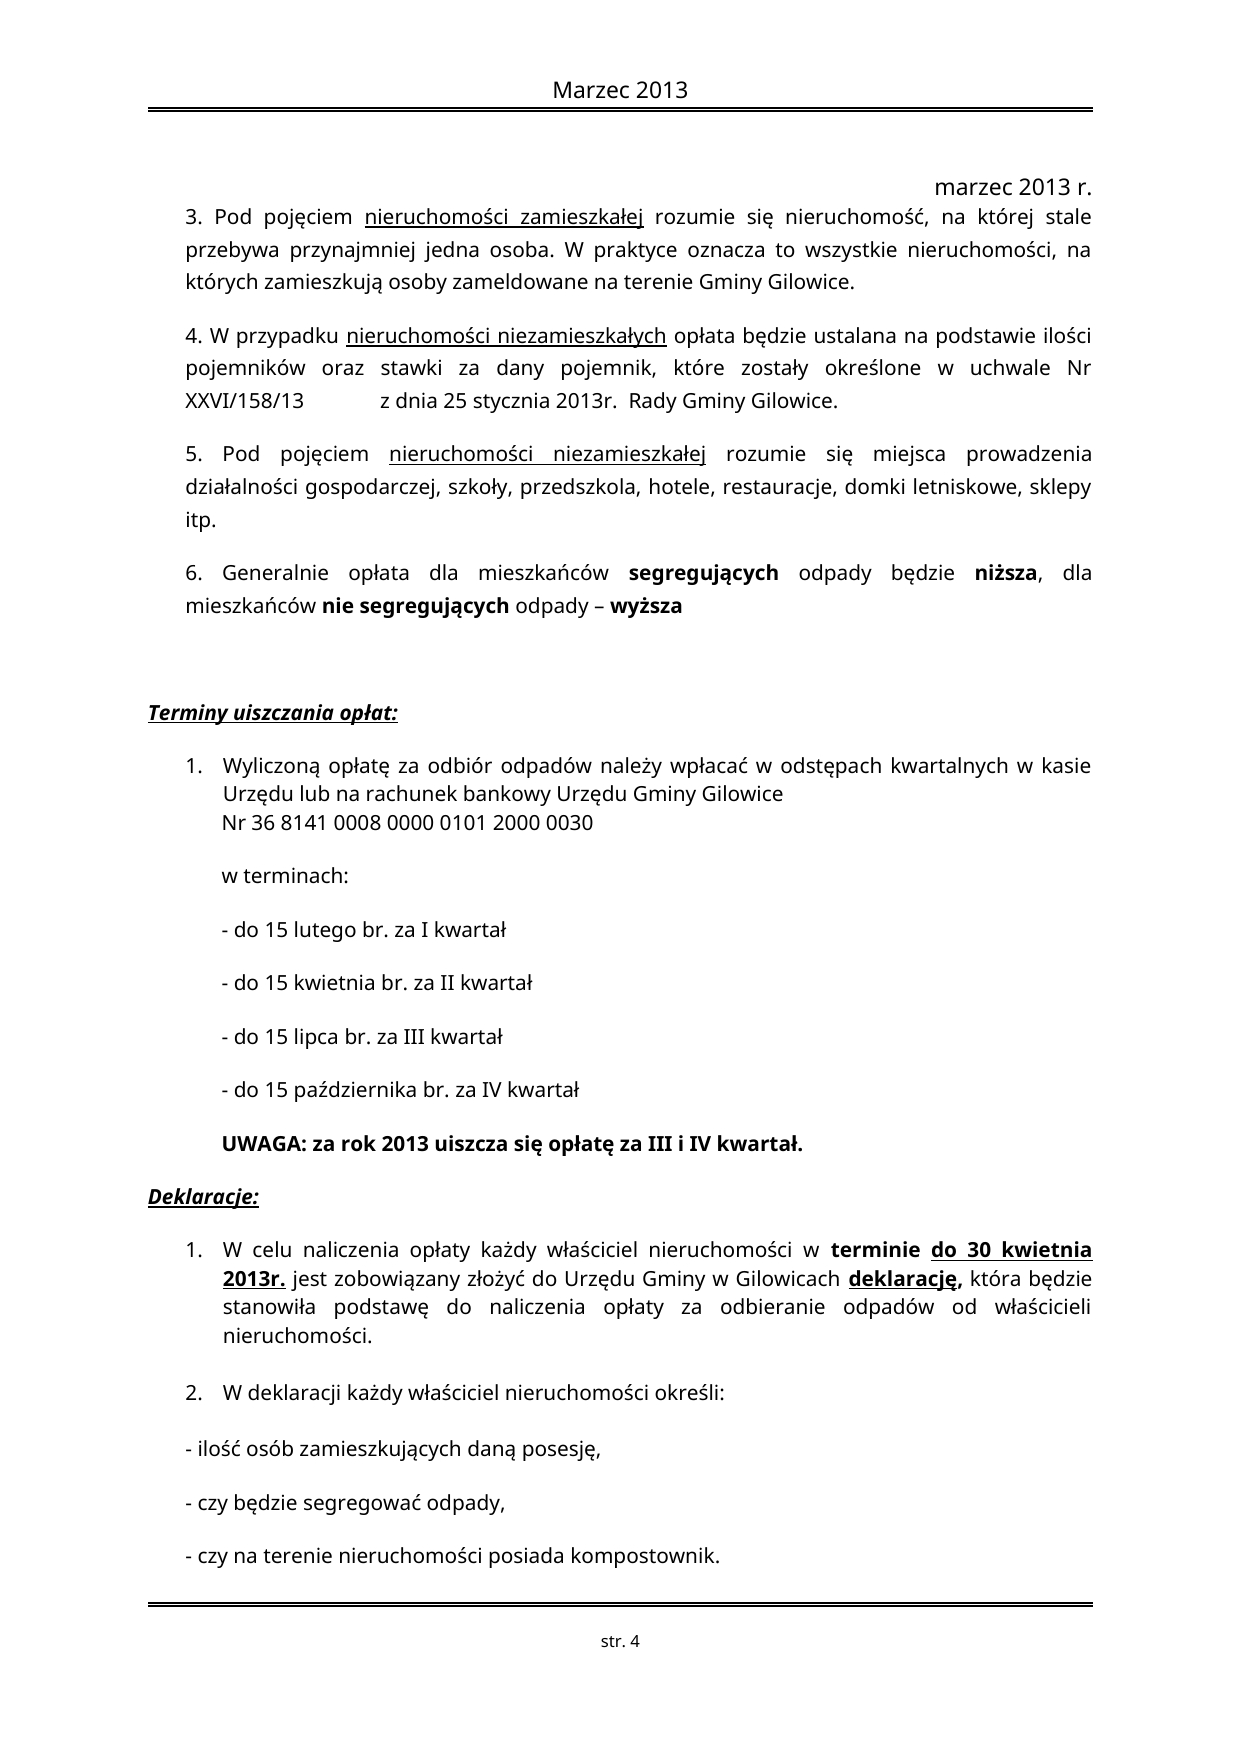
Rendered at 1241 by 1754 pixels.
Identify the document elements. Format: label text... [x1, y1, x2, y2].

text Terminy uiszczania opłat: [148, 698, 1093, 726]
text Nr 36 8141 0008 0000 0101 2000 0030 [221, 808, 1093, 836]
text - czy na terenie nieruchomości posiada kompostownik. [185, 1541, 1093, 1570]
list W deklaracji każdy właściciel nieruchomości określi: [185, 1378, 1093, 1406]
text - czy będzie segregować odpady, [185, 1488, 1093, 1516]
text - do 15 lipca br. za III kwartał [221, 1022, 1093, 1050]
text - do 15 października br. za IV kwartał [221, 1075, 1093, 1104]
text 5. Pod pojęciem nieruchomości niezamieszkałej rozumie się miejsca prowadzenia działalności gospodarczej, szkoły, przedszkola, hotele, restauracje, domki letniskowe, sklepy itp. [185, 439, 1093, 533]
text - ilość osób zamieszkujących daną posesję, [185, 1434, 1093, 1463]
text 3. Pod pojęciem nieruchomości zamieszkałej rozumie się nieruchomość, na której stale przebywa przynajmniej jedna osoba. W praktyce oznacza to wszystkie nieruchomości, na których zamieszkują osoby zameldowane na terenie Gminy Gilowice. [185, 202, 1093, 296]
text UWAGA: za rok 2013 uiszcza się opłatę za III i IV kwartał. [221, 1129, 1093, 1157]
list Wyliczoną opłatę za odbiór odpadów należy wpłacać w odstępach kwartalnych w kasie Urzędu lub na rachunek bankowy Urzędu Gminy Gilowice [185, 751, 1093, 808]
text - do 15 kwietnia br. za II kwartał [221, 968, 1093, 997]
text w terminach: [221, 861, 1093, 890]
list W celu naliczenia opłaty każdy właściciel nieruchomości w terminie do 30 kwietnia 2013r. jest zobowiązany złożyć do Urzędu Gminy w Gilowicach deklarację, która będzie stanowiła podstawę do naliczenia opłaty za odbieranie odpadów od właścicieli nieruchomości. [185, 1236, 1093, 1349]
text 4. W przypadku nieruchomości niezamieszkałych opłata będzie ustalana na podstawie ilości pojemników oraz stawki za dany pojemnik, które zostały określone w uchwale Nr XXVI/158/13 z dnia 25 stycznia 2013r. Rady Gminy Gilowice. [185, 321, 1093, 414]
text 6. Generalnie opłata dla mieszkańców segregujących odpady będzie niższa, dla mieszkańców nie segregujących odpady – wyższa [185, 558, 1093, 619]
text Deklaracje: [148, 1182, 1093, 1211]
text - do 15 lutego br. za I kwartał [221, 915, 1093, 943]
